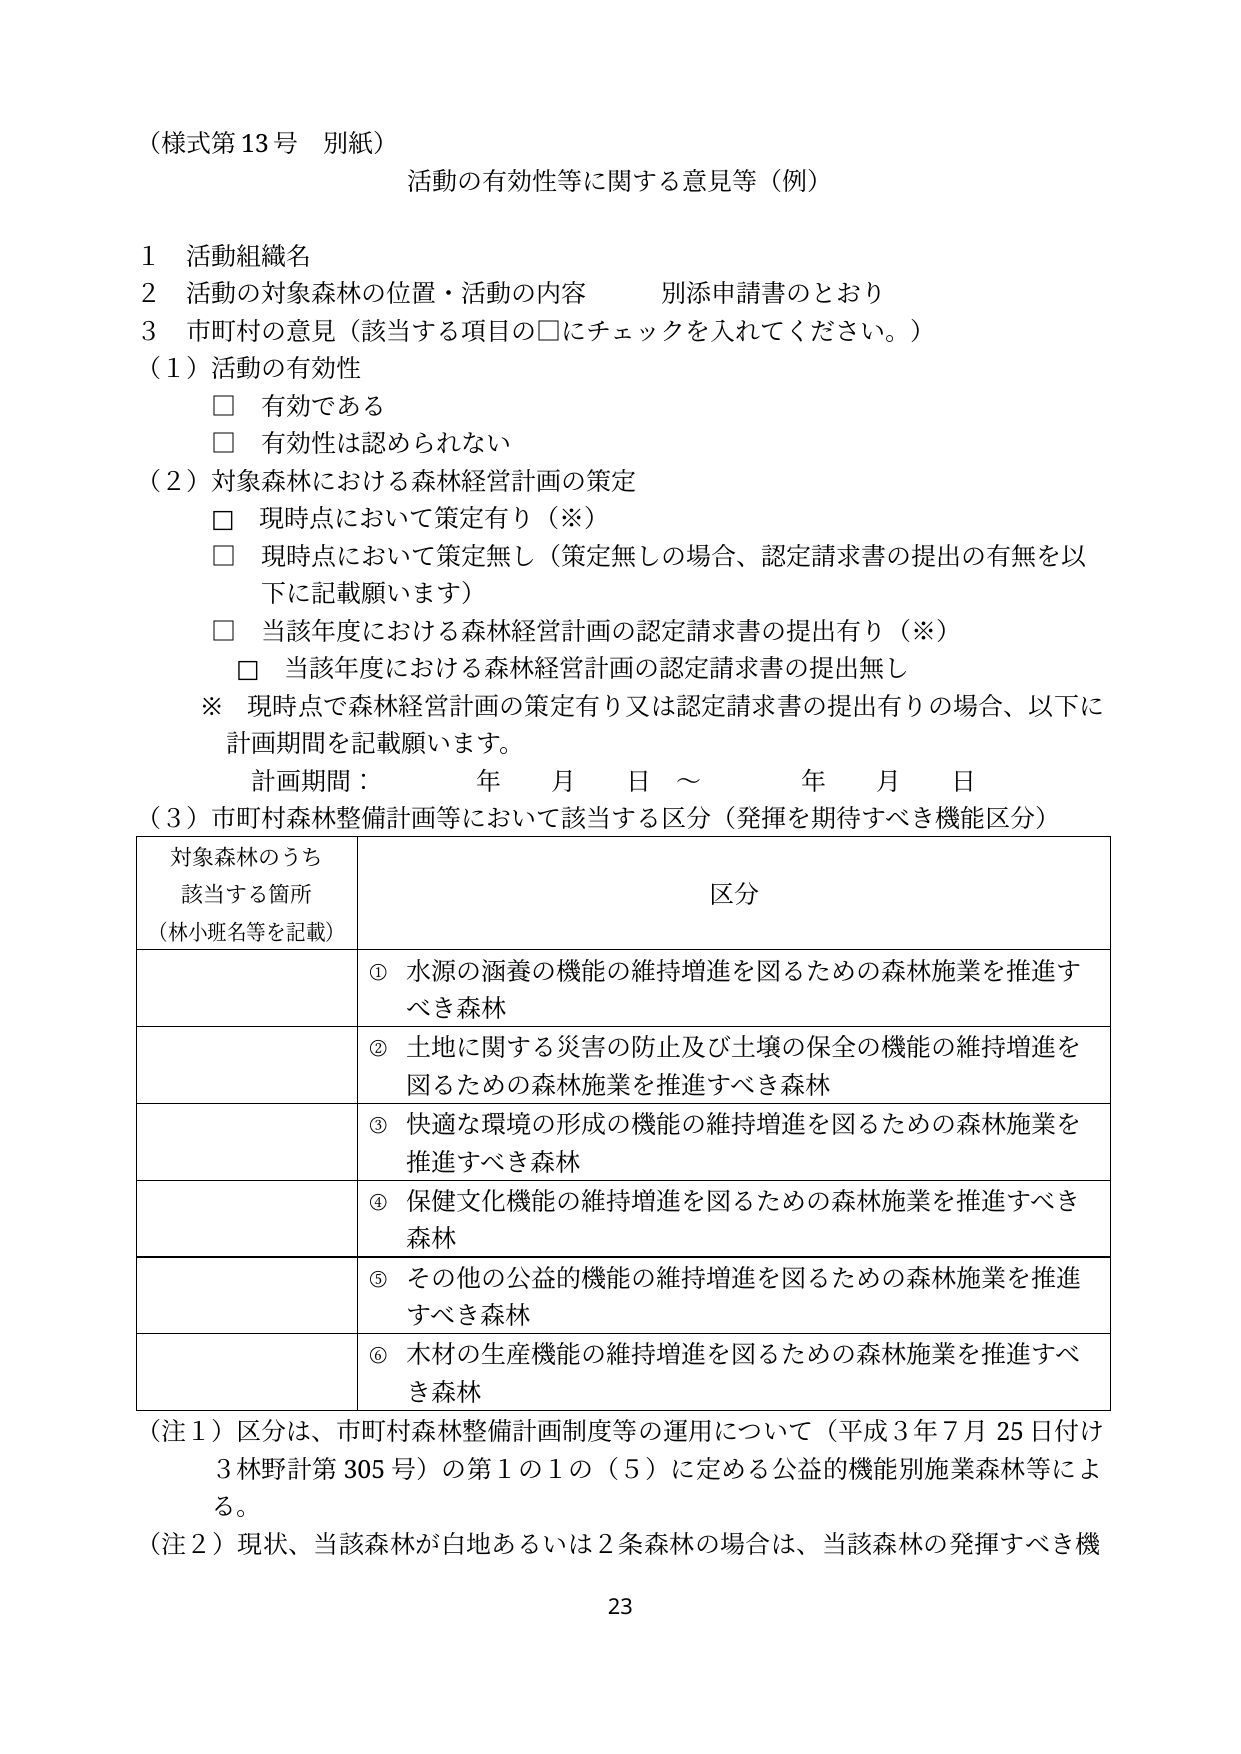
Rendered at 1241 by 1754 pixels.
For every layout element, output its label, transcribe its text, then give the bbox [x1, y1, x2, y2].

table_cell [137, 1258, 357, 1333]
text ３ 市町村の意見（該当する項目の□にチェックを入れてください。） [136, 311, 1104, 348]
table_cell 土地に関する災害の防止及び土壌の保全の機能の維持増進を図るための森林施業を推進すべき森林 [358, 1027, 1110, 1103]
text □ 現時点において策定有り（※） [136, 498, 1104, 536]
table_header 区分 [358, 837, 1110, 949]
text 活動の有効性等に関する意見等（例） [136, 161, 1104, 198]
table_header 対象森林のうち 該当する箇所 （林小班名等を記載） [137, 837, 357, 949]
text □ 有効性は認められない [136, 423, 1104, 461]
text （注１）区分は、市町村森林整備計画制度等の運用について（平成３年７月25日付け３林野計第305号）の第１の１の（５）に定める公益的機能別施業森林等による。 [136, 1411, 1104, 1523]
table_cell [137, 1181, 357, 1256]
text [136, 1523, 1104, 1561]
table_cell 木材の生産機能の維持増進を図るための森林施業を推進すべき森林 [358, 1334, 1110, 1410]
text □ 現時点において策定無し（策定無しの場合、認定請求書の提出の有無を以下に記載願います） [136, 536, 1104, 611]
text １ 活動組織名 [136, 236, 1104, 273]
text ※ 現時点で森林経営計画の策定有り又は認定請求書の提出有りの場合、以下に計画期間を記載願います。 計画期間： 年 月 日 ～ 年 月 日 [201, 686, 1104, 798]
text □ 有効である [136, 386, 1104, 423]
table_cell [137, 1334, 357, 1410]
table_cell その他の公益的機能の維持増進を図るための森林施業を推進すべき森林 [358, 1258, 1110, 1333]
text □ 当該年度における森林経営計画の認定請求書の提出無し [136, 648, 1104, 686]
table_cell 保健文化機能の維持増進を図るための森林施業を推進すべき森林 [358, 1181, 1110, 1256]
table_cell 快適な環境の形成の機能の維持増進を図るための森林施業を推進すべき森林 [358, 1104, 1110, 1180]
text □ 当該年度における森林経営計画の認定請求書の提出有り（※） [136, 611, 1104, 648]
text ２ 活動の対象森林の位置・活動の内容 別添申請書のとおり [136, 273, 1104, 311]
table_cell [137, 1027, 357, 1103]
text （１）活動の有効性 [136, 348, 1104, 386]
table_cell [137, 1104, 357, 1180]
text （様式第13号 別紙） [136, 123, 1104, 161]
text （３）市町村森林整備計画等において該当する区分（発揮を期待すべき機能区分） [136, 798, 1104, 836]
table_cell [137, 950, 357, 1026]
table_cell 水源の涵養の機能の維持増進を図るための森林施業を推進すべき森林 [358, 950, 1110, 1026]
text （２）対象森林における森林経営計画の策定 [136, 461, 1104, 498]
